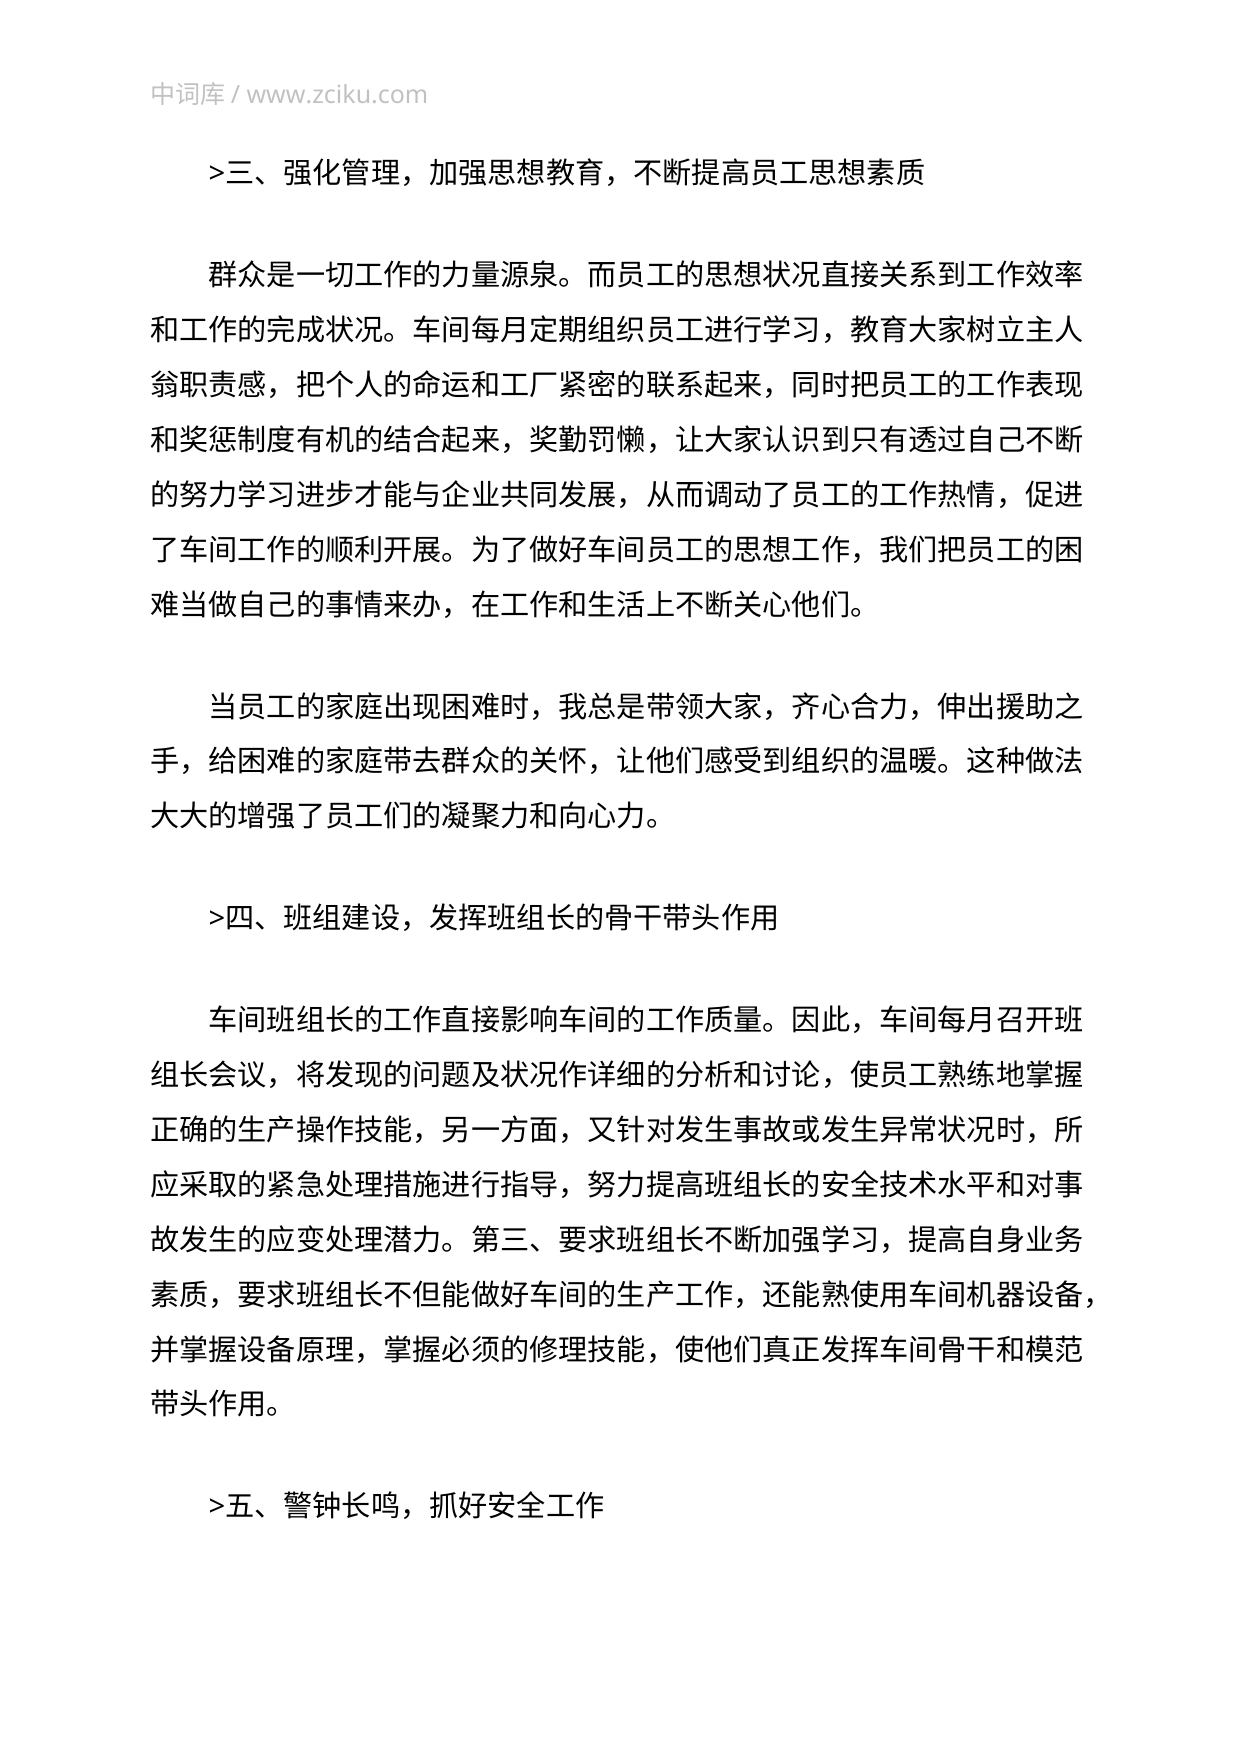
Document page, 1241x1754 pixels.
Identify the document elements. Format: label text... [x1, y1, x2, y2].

text >三、强化管理，加强思想教育，不断提高员工思想素质 [150, 150, 1090, 192]
text >五、警钟长鸣，抓好安全工作 [150, 1483, 1090, 1525]
text >四、班组建设，发挥班组长的骨干带头作用 [150, 895, 1090, 937]
text 车间班组长的工作直接影响车间的工作质量。因此，车间每月召开班组长会议，将发现的问题及状况作详细的分析和讨论，使员工熟练地掌握正确的生产操作技能，另一方面，又针对发生事故或发生异常状况时，所应采取的紧急处理措施进行指导，努力提高班组长的安全技术水平和对事故发生的应变处理潜力。第三、要求班组长不断加强学习，提高自身业务素质，要求班组长不但能做好车间的生产工作，还能熟使用车间机器设备，并掌握设备原理，掌握必须的修理技能，使他们真正发挥车间骨干和模范带头作用。 [150, 997, 1090, 1423]
text 群众是一切工作的力量源泉。而员工的思想状况直接关系到工作效率和工作的完成状况。车间每月定期组织员工进行学习，教育大家树立主人翁职责感，把个人的命运和工厂紧密的联系起来，同时把员工的工作表现和奖惩制度有机的结合起来，奖勤罚懒，让大家认识到只有透过自己不断的努力学习进步才能与企业共同发展，从而调动了员工的工作热情，促进了车间工作的顺利开展。为了做好车间员工的思想工作，我们把员工的困难当做自己的事情来办，在工作和生活上不断关心他们。 [150, 252, 1090, 624]
text 当员工的家庭出现困难时，我总是带领大家，齐心合力，伸出援助之手，给困难的家庭带去群众的关怀，让他们感受到组织的温暖。这种做法大大的增强了员工们的凝聚力和向心力。 [150, 683, 1090, 835]
